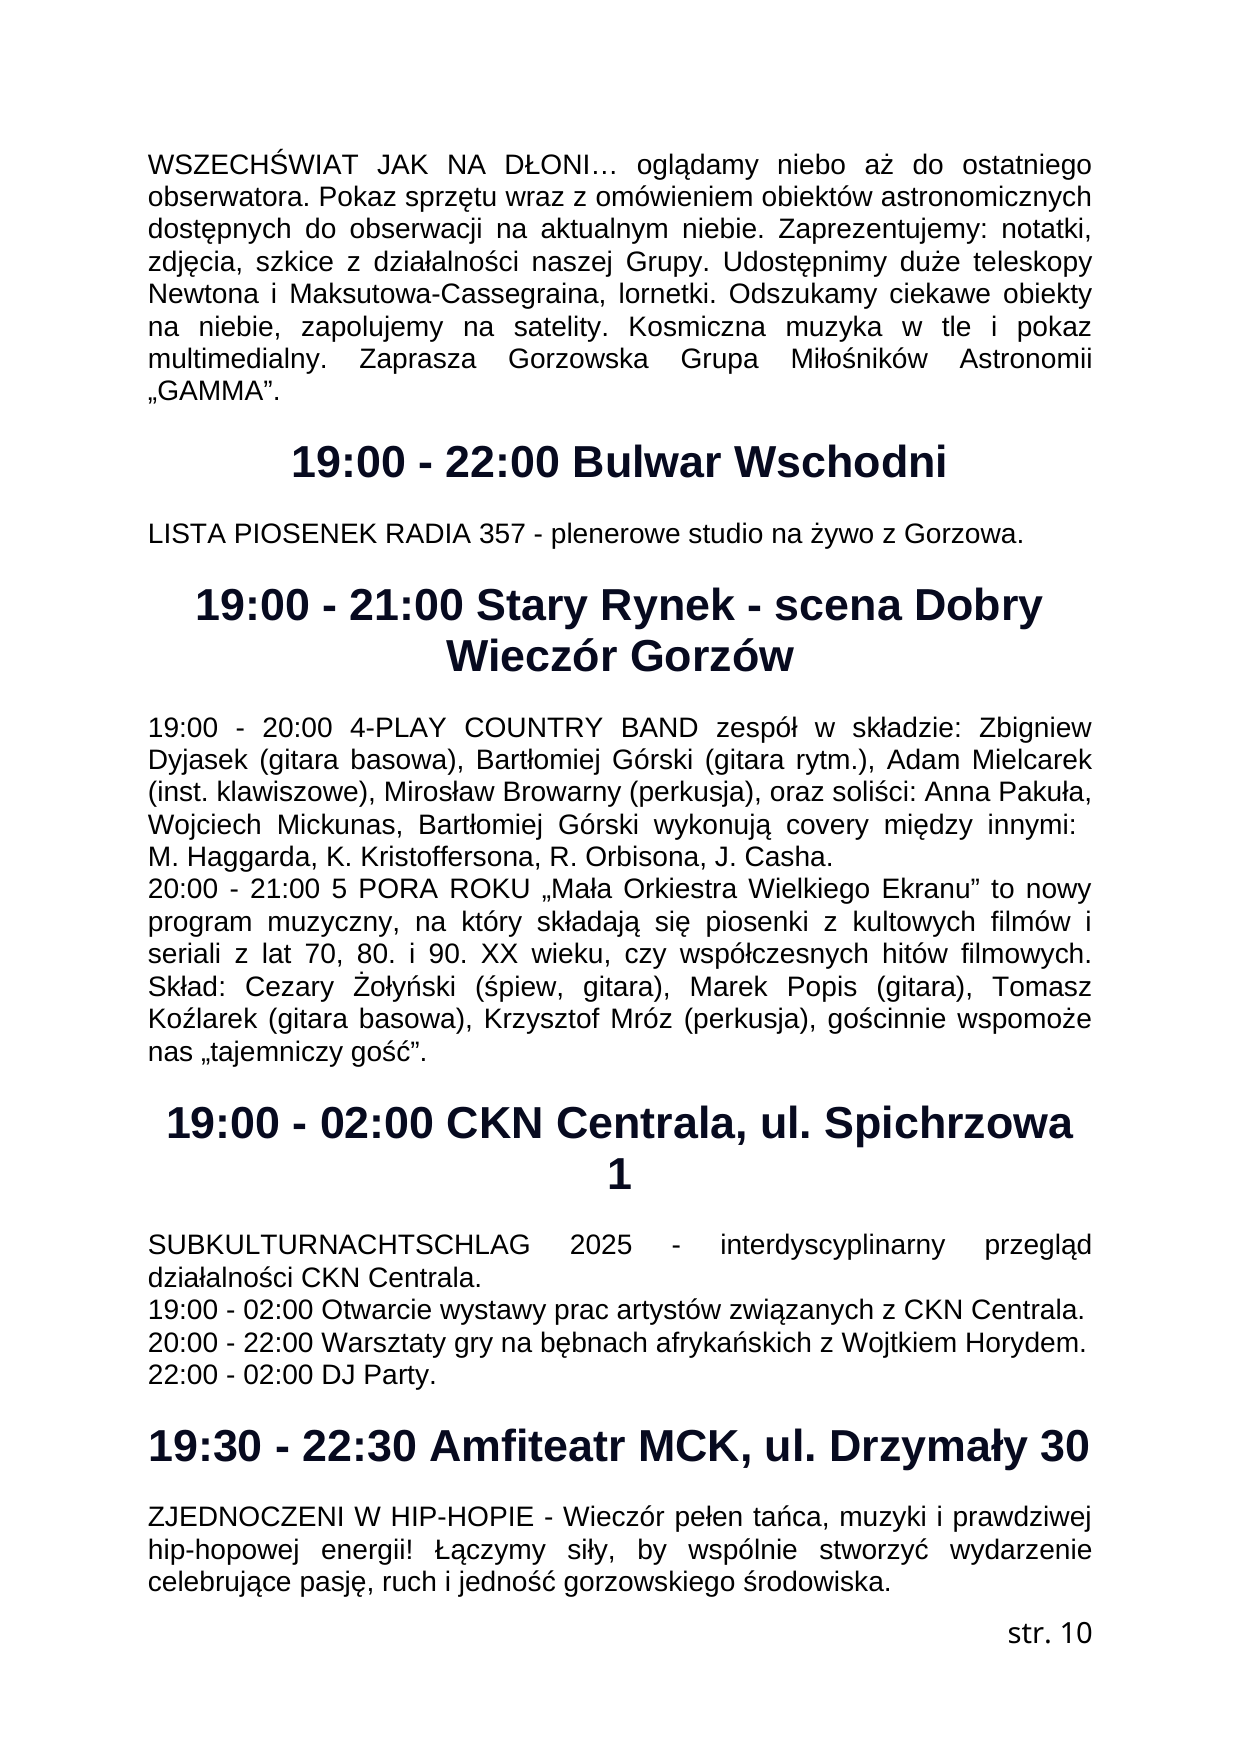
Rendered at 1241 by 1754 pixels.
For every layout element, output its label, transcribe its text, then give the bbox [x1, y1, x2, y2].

text LISTA PIOSENEK RADIA 357 - plenerowe studio na żywo z Gorzowa. [148, 517, 1093, 549]
text WSZECHŚWIAT JAK NA DŁONI… oglądamy niebo aż do ostatniego obserwatora. Pokaz sprzętu wraz z omówieniem obiektów astronomicznych dostępnych do obserwacji na aktualnym niebie. Zaprezentujemy: notatki, zdjęcia, szkice z działalności naszej Grupy. Udostępnimy duże teleskopy Newtona i Maksutowa-Cassegraina, lornetki. Odszukamy ciekawe obiekty na niebie, zapolujemy na satelity. Kosmiczna muzyka w tle i pokaz multimedialny. Zaprasza Gorzowska Grupa Miłośników Astronomii „GAMMA”. [148, 148, 1093, 407]
text 19:00 - 21:00 Stary Rynek - scena Dobry Wieczór Gorzów [148, 578, 1093, 681]
text 19:30 - 22:30 Amfiteatr MCK, ul. Drzymały 30 [148, 1419, 1093, 1471]
text 19:00 - 20:00 4-PLAY COUNTRY BAND zespół w składzie: Zbigniew Dyjasek (gitara basowa), Bartłomiej Górski (gitara rytm.), Adam Mielcarek (inst. klawiszowe), Mirosław Browarny (perkusja), oraz soliści: Anna Pakuła, Wojciech Mickunas, Bartłomiej Górski wykonują covery między innymi: M. Haggarda, K. Kristoffersona, R. Orbisona, J. Casha. [148, 711, 1093, 872]
text ZJEDNOCZENI W HIP-HOPIE - Wieczór pełen tańca, muzyki i prawdziwej hip-hopowej energii! Łączymy siły, by wspólnie stworzyć wydarzenie celebrujące pasję, ruch i jedność gorzowskiego środowiska. [148, 1500, 1093, 1597]
text 20:00 - 21:00 5 PORA ROKU „Mała Orkiestra Wielkiego Ekranu” to nowy program muzyczny, na który składają się piosenki z kultowych filmów i seriali z lat 70, 80. i 90. XX wieku, czy współczesnych hitów filmowych. Skład: Cezary Żołyński (śpiew, gitara), Marek Popis (gitara), Tomasz Koźlarek (gitara basowa), Krzysztof Mróz (perkusja), gościnnie wspomoże nas „tajemniczy gość”. [148, 872, 1093, 1067]
text 19:00 - 22:00 Bulwar Wschodni [148, 436, 1093, 487]
text 19:00 - 02:00 Otwarcie wystawy prac artystów związanych z CKN Centrala. [148, 1293, 1093, 1326]
text 19:00 - 02:00 CKN Centrala, ul. Spichrzowa 1 [148, 1096, 1093, 1199]
text 20:00 - 22:00 Warsztaty gry na bębnach afrykańskich z Wojtkiem Horydem. [148, 1326, 1093, 1358]
text SUBKULTURNACHTSCHLAG 2025 - interdyscyplinarny przegląd działalności CKN Centrala. [148, 1228, 1093, 1293]
text 22:00 - 02:00 DJ Party. [148, 1358, 1093, 1390]
